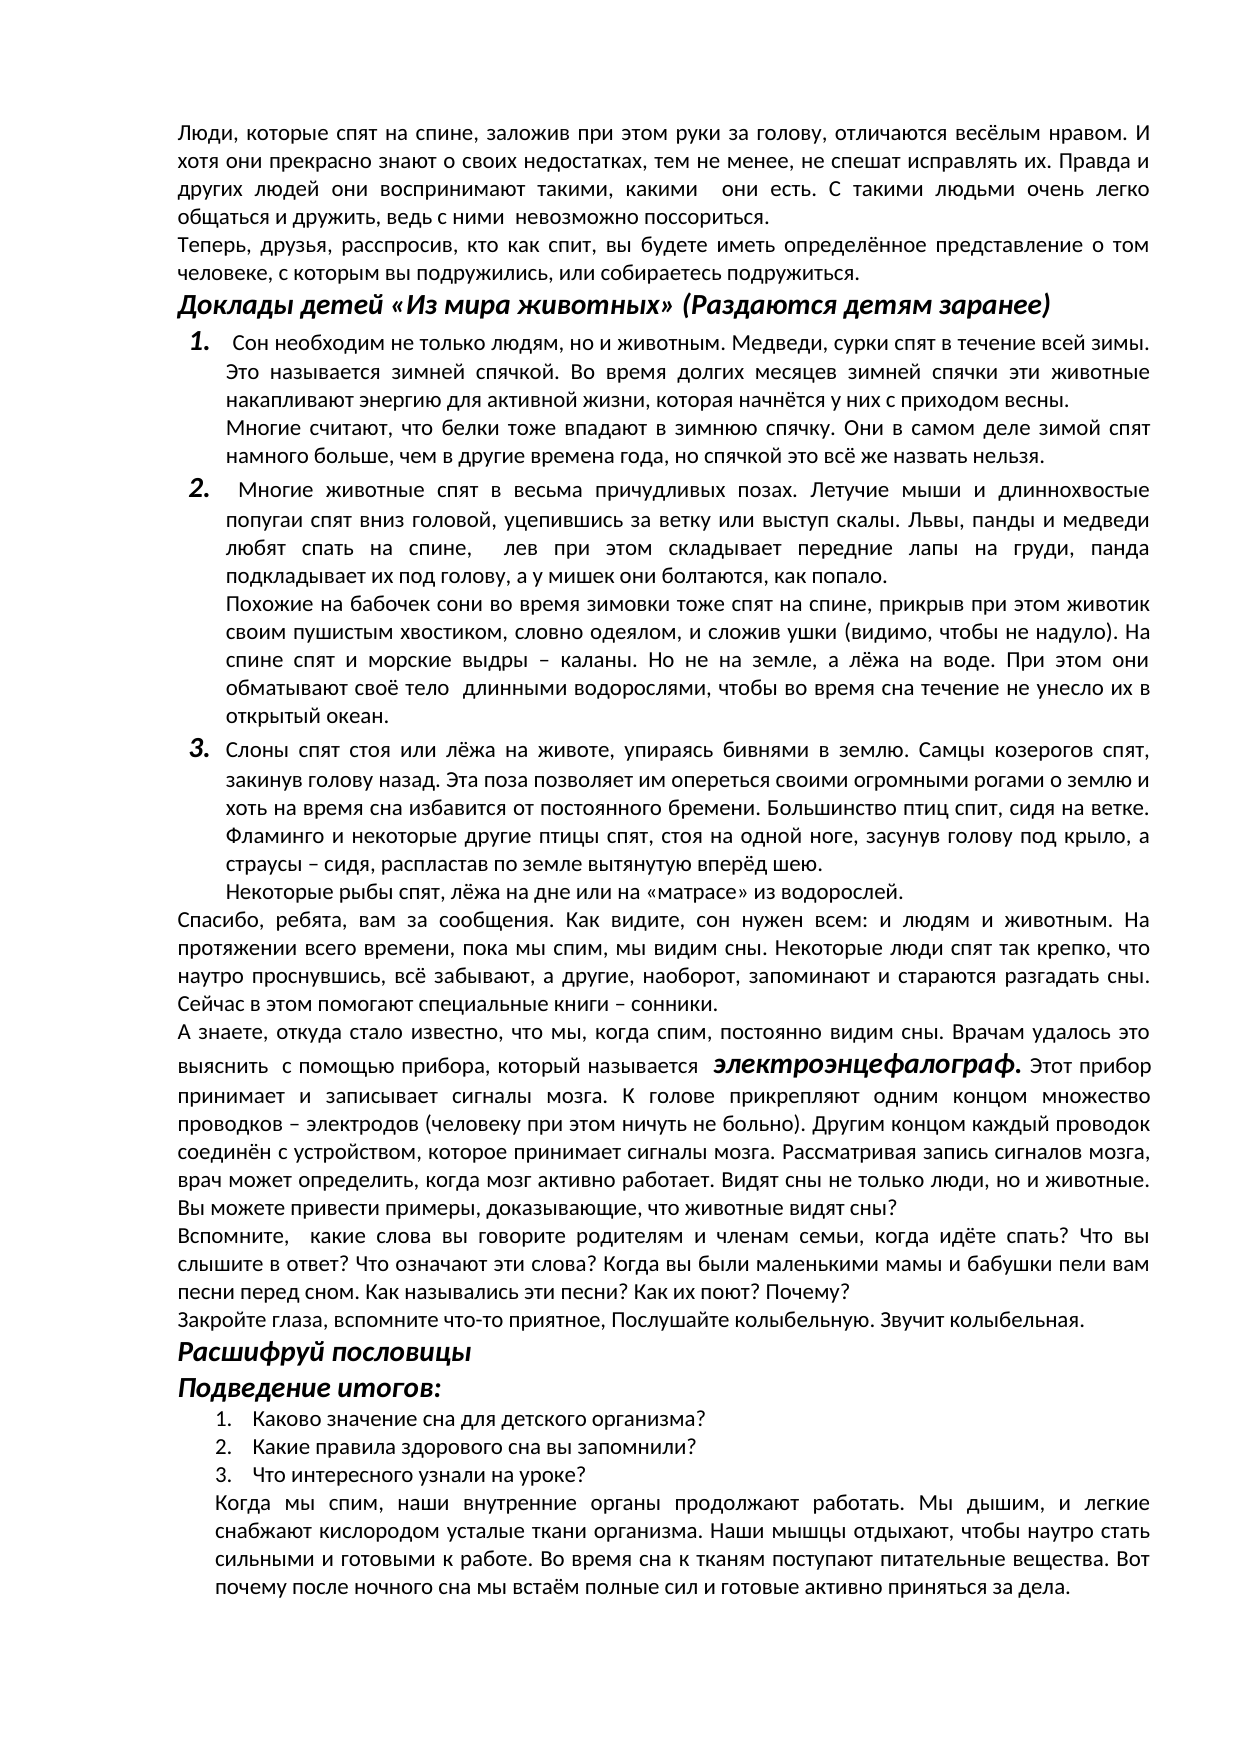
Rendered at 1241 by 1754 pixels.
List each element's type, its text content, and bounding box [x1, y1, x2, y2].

text Расшифруй пословицы [177, 1333, 1152, 1369]
text Когда мы спим, наши внутренние органы продолжают работать. Мы дышим, и легкие снабжают кислородом усталые ткани организма. Наши мышцы отдыхают, чтобы наутро стать сильными и готовыми к работе. Во время сна к тканям поступают питательные вещества. Вот почему после ночного сна мы встаём полные сил и готовые активно приняться за дела. [215, 1488, 1152, 1600]
text Теперь, друзья, расспросив, кто как спит, вы будете иметь определённое представление о том человеке, с которым вы подружились, или собираетесь подружиться. [177, 230, 1152, 286]
text А знаете, откуда стало известно, что мы, когда спим, постоянно видим сны. Врачам удалось это выяснить с помощью прибора, который называется электроэнцефалограф. Этот прибор принимает и записывает сигналы мозга. К голове прикрепляют одним концом множество проводков – электродов (человеку при этом ничуть не больно). Другим концом каждый проводок соединён с устройством, которое принимает сигналы мозга. Рассматривая запись сигналов мозга, врач может определить, когда мозг активно работает. Видят сны не только люди, но и животные. Вы можете привести примеры, доказывающие, что животные видят сны? [177, 1017, 1152, 1221]
text Вспомните, какие слова вы говорите родителям и членам семьи, когда идёте спать? Что вы слышите в ответ? Что означают эти слова? Когда вы были маленькими мамы и бабушки пели вам песни перед сном. Как назывались эти песни? Как их поют? Почему? [177, 1221, 1152, 1305]
text Люди, которые спят на спине, заложив при этом руки за голову, отличаются весёлым нравом. И хотя они прекрасно знают о своих недостатках, тем не менее, не спешат исправлять их. Правда и других людей они воспринимают такими, какими они есть. С такими людьми очень легко общаться и дружить, ведь с ними невозможно поссориться. [177, 118, 1152, 230]
text Закройте глаза, вспомните что-то приятное, Послушайте колыбельную. Звучит колыбельная. [177, 1305, 1152, 1333]
list Слоны спят стоя или лёжа на животе, упираясь бивнями в землю. Самцы козерогов спят, закинув голову назад. Эта поза позволяет им опереться своими огромными рогами о землю и хоть на время сна избавится от постоянного бремени. Большинство птиц спит, сидя на ветке. Фламинго и некоторые другие птицы спят, стоя на одной ноге, засунув голову под крыло, а страусы – сидя, распластав по земле вытянутую вперёд шею. [188, 729, 1152, 877]
text Доклады детей «Из мира животных» (Раздаются детям заранее) [177, 286, 1152, 322]
list Похожие на бабочек сони во время зимовки тоже спят на спине, прикрыв при этом животик своим пушистым хвостиком, словно одеялом, и сложив ушки (видимо, чтобы не надуло). На спине спят и морские выдры – каланы. Но не на земле, а лёжа на воде. При этом они обматывают своё тело длинными водорослями, чтобы во время сна течение не унесло их в открытый океан. [226, 589, 1152, 729]
text Спасибо, ребята, вам за сообщения. Как видите, сон нужен всем: и людям и животным. На протяжении всего времени, пока мы спим, мы видим сны. Некоторые люди спят так крепко, что наутро проснувшись, всё забывают, а другие, наоборот, запоминают и стараются разгадать сны. Сейчас в этом помогают специальные книги – сонники. [177, 905, 1152, 1017]
list Многие животные спят в весьма причудливых позах. Летучие мыши и длиннохвостые попугаи спят вниз головой, уцепившись за ветку или выступ скалы. Львы, панды и медведи любят спать на спине, лев при этом складывает передние лапы на груди, панда подкладывает их под голову, а у мишек они болтаются, как попало. [188, 469, 1152, 589]
list Многие считают, что белки тоже впадают в зимнюю спячку. Они в самом деле зимой спят намного больше, чем в другие времена года, но спячкой это всё же назвать нельзя. [226, 413, 1152, 469]
text Некоторые рыбы спят, лёжа на дне или на «матрасе» из водорослей. [226, 877, 1152, 905]
list Каково значение сна для детского организма? [215, 1404, 1152, 1432]
text Подведение итогов: [177, 1369, 1152, 1404]
list Какие правила здорового сна вы запомнили? [215, 1432, 1152, 1460]
list Что интересного узнали на уроке? [215, 1460, 1152, 1488]
list Сон необходим не только людям, но и животным. Медведи, сурки спят в течение всей зимы. Это называется зимней спячкой. Во время долгих месяцев зимней спячки эти животные накапливают энергию для активной жизни, которая начнётся у них с приходом весны. [188, 322, 1152, 413]
